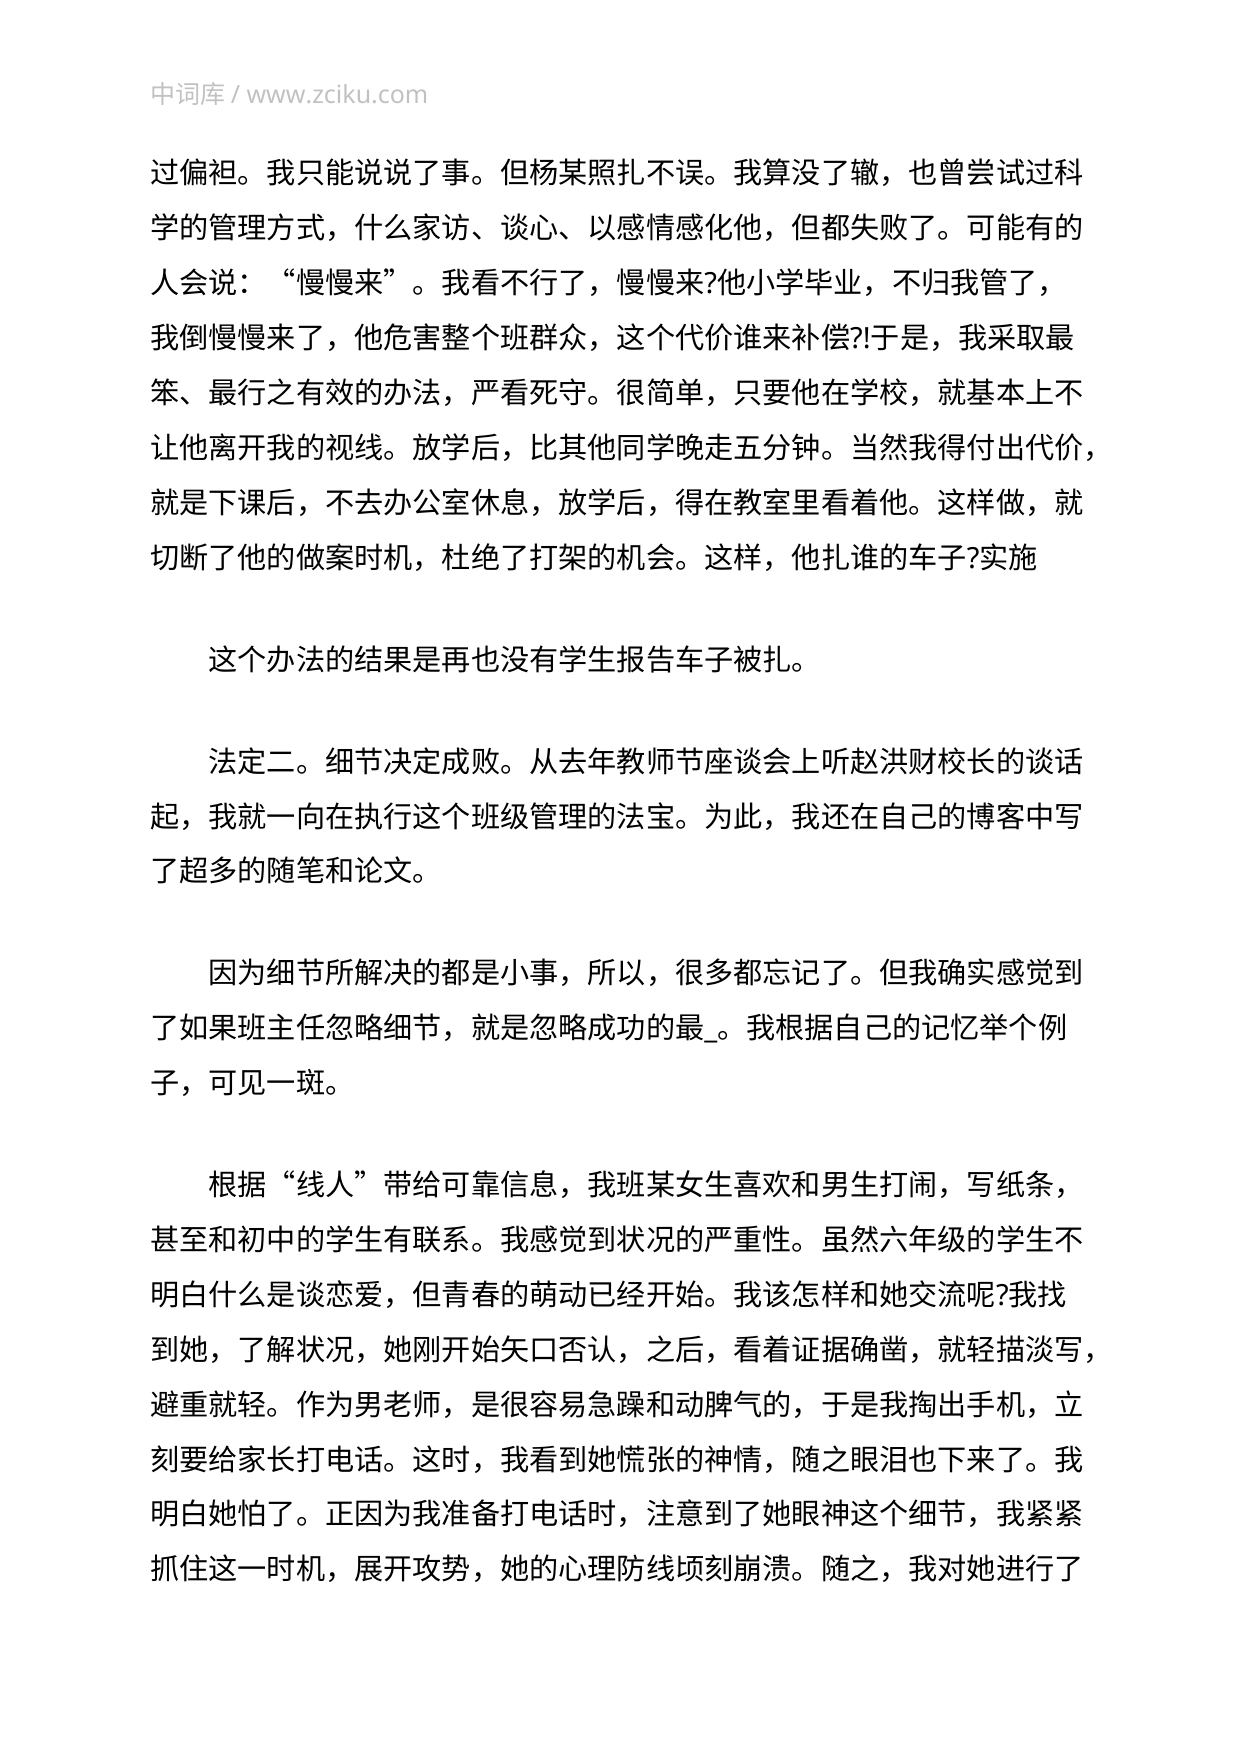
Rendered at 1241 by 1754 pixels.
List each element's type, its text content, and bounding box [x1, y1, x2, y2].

text 这个办法的结果是再也没有学生报告车子被扎。 [150, 636, 1090, 679]
text 法定二。细节决定成败。从去年教师节座谈会上听赵洪财校长的谈话起，我就一向在执行这个班级管理的法宝。为此，我还在自己的博客中写了超多的随笔和论文。 [150, 738, 1090, 890]
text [150, 150, 1090, 577]
text 因为细节所解决的都是小事，所以，很多都忘记了。但我确实感觉到了如果班主任忽略细节，就是忽略成功的最_。我根据自己的记忆举个例子，可见一斑。 [150, 950, 1090, 1102]
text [150, 1161, 1090, 1588]
